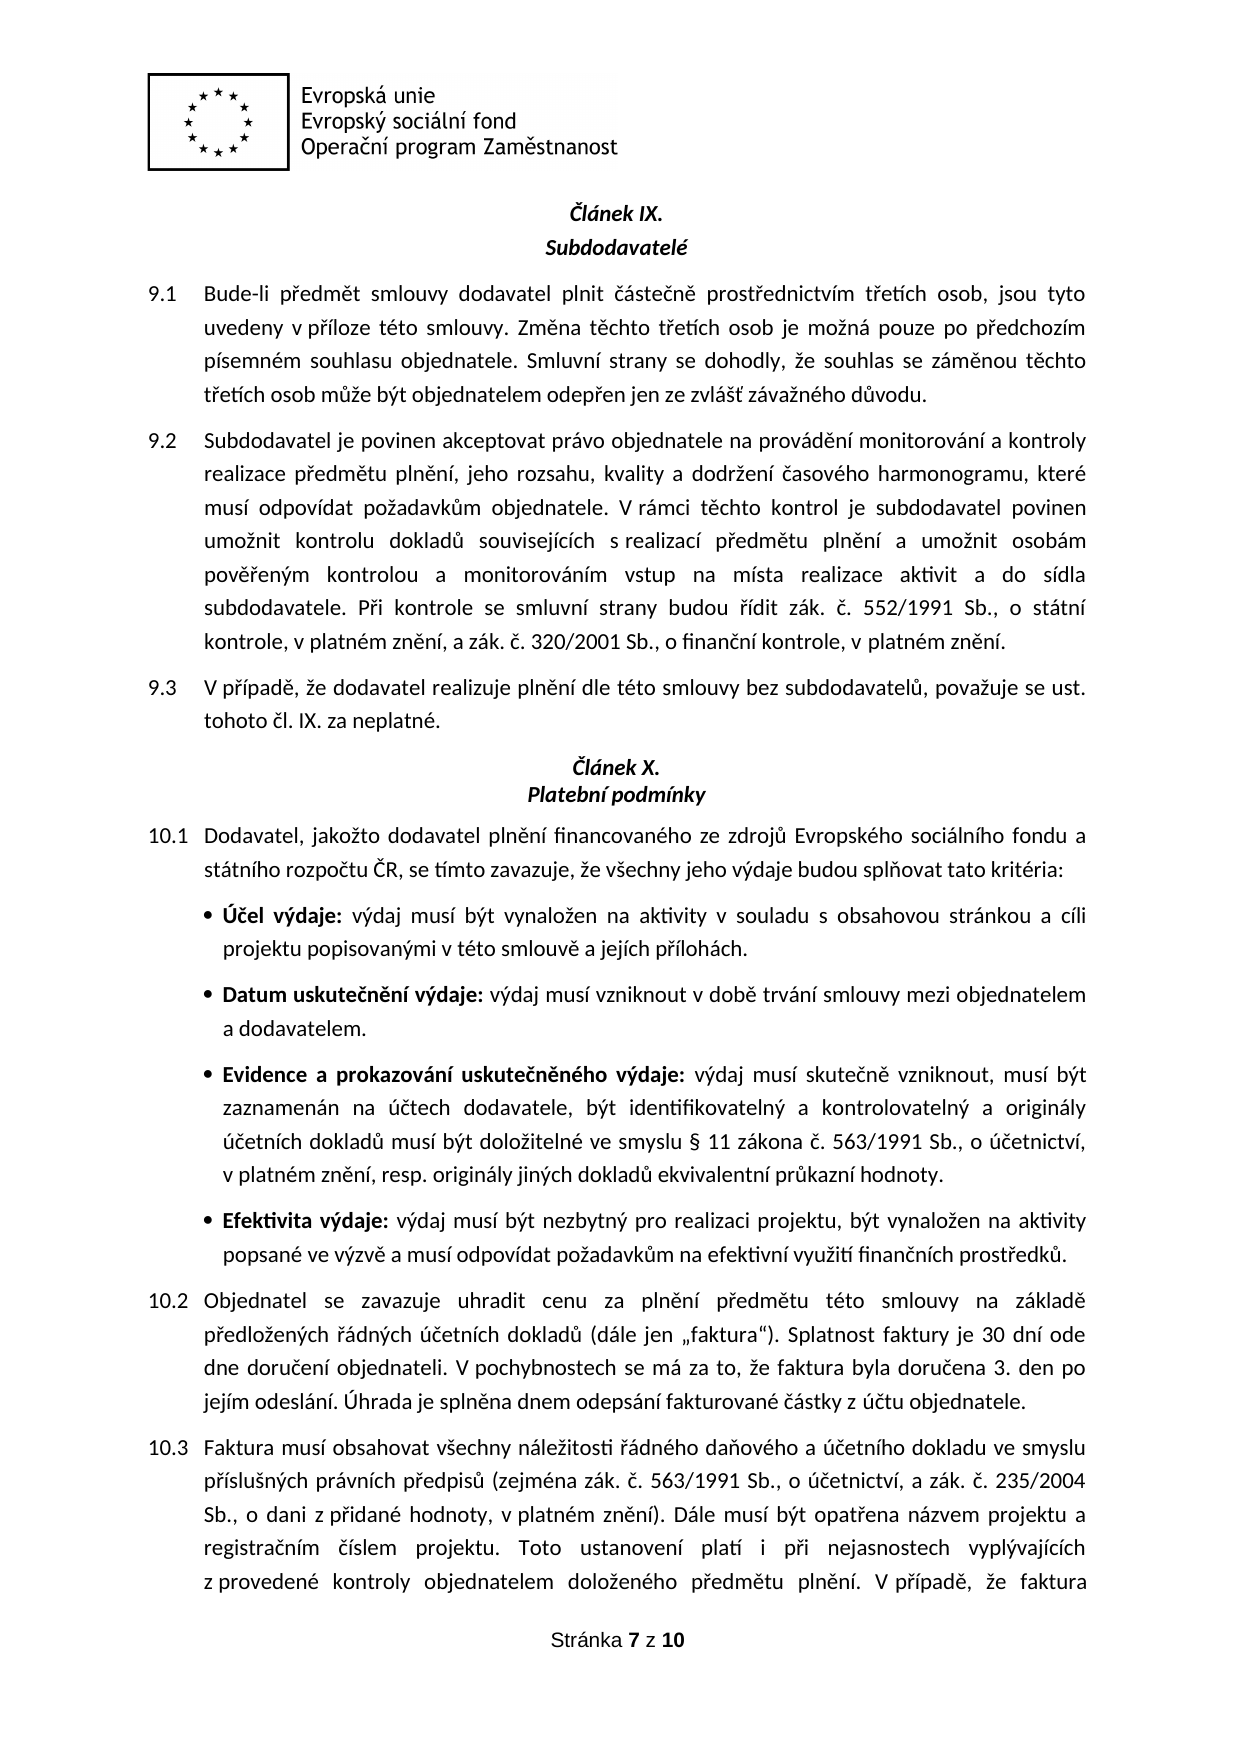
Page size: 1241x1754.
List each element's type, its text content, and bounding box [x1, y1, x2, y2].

picture [147, 73, 618, 171]
list Evidence a prokazování uskutečněného výdaje: výdaj musí skutečně vzniknout, musí být zaznamenán na účtech dodavatele, být identifikovatelný a kontrolovatelný a originály účetních dokladů musí být doložitelné ve smyslu § 11 zákona č. 563/1991 Sb., o účetnictví, v platném znění, resp. originály jiných dokladů ekvivalentní průkazní hodnoty. [204, 1060, 1087, 1188]
text Subdodavatelé [148, 233, 1087, 261]
list Bude-li předmět smlouvy dodavatel plnit částečně prostřednictvím třetích osob, jsou tyto uvedeny v příloze této smlouvy. Změna těchto třetích osob je možná pouze po předchozím písemném souhlasu objednatele. Smluvní strany se dohodly, že souhlas se záměnou těchto třetích osob může být objednatelem odepřen jen ze zvlášť závažného důvodu. [148, 279, 1087, 408]
list Efektivita výdaje: výdaj musí být nezbytný pro realizaci projektu, být vynaložen na aktivity popsané ve výzvě a musí odpovídat požadavkům na efektivní využití finančních prostředků. [204, 1207, 1087, 1268]
list V případě, že dodavatel realizuje plnění dle této smlouvy bez subdodavatelů, považuje se ust. tohoto čl. IX. za neplatné. [148, 673, 1087, 734]
text Platební podmínky [148, 781, 1087, 809]
list Subdodavatel je povinen akceptovat právo objednatele na provádění monitorování a kontroly realizace předmětu plnění, jeho rozsahu, kvality a dodržení časového harmonogramu, které musí odpovídat požadavkům objednatele. V rámci těchto kontrol je subdodavatel povinen umožnit kontrolu dokladů souvisejících s realizací předmětu plnění a umožnit osobám pověřeným kontrolou a monitorováním vstup na místa realizace aktivit a do sídla subdodavatele. Při kontrole se smluvní strany budou řídit zák. č. 552/1991 Sb., o státní kontrole, v platném znění, a zák. č. 320/2001 Sb., o finanční kontrole, v platném znění. [148, 426, 1087, 655]
list Účel výdaje: výdaj musí být vynaložen na aktivity v souladu s obsahovou stránkou a cíli projektu popisovanými v této smlouvě a jejích přílohách. [204, 901, 1087, 962]
list Objednatel se zavazuje uhradit cenu za plnění předmětu této smlouvy na základě předložených řádných účetních dokladů (dále jen „faktura“). Splatnost faktury je 30 dní ode dne doručení objednateli. V pochybnostech se má za to, že faktura byla doručena 3. den po jejím odeslání. Úhrada je splněna dnem odepsání fakturované částky z účtu objednatele. [148, 1286, 1087, 1415]
list Dodavatel, jakožto dodavatel plnění financovaného ze zdrojů Evropského sociálního fondu a státního rozpočtu ČR, se tímto zavazuje, že všechny jeho výdaje budou splňovat tato kritéria: [148, 821, 1087, 883]
text Článek X. [148, 753, 1087, 781]
text Článek IX. [148, 199, 1087, 227]
list Datum uskutečnění výdaje: výdaj musí vzniknout v době trvání smlouvy mezi objednatelem a dodavatelem. [204, 980, 1087, 1042]
